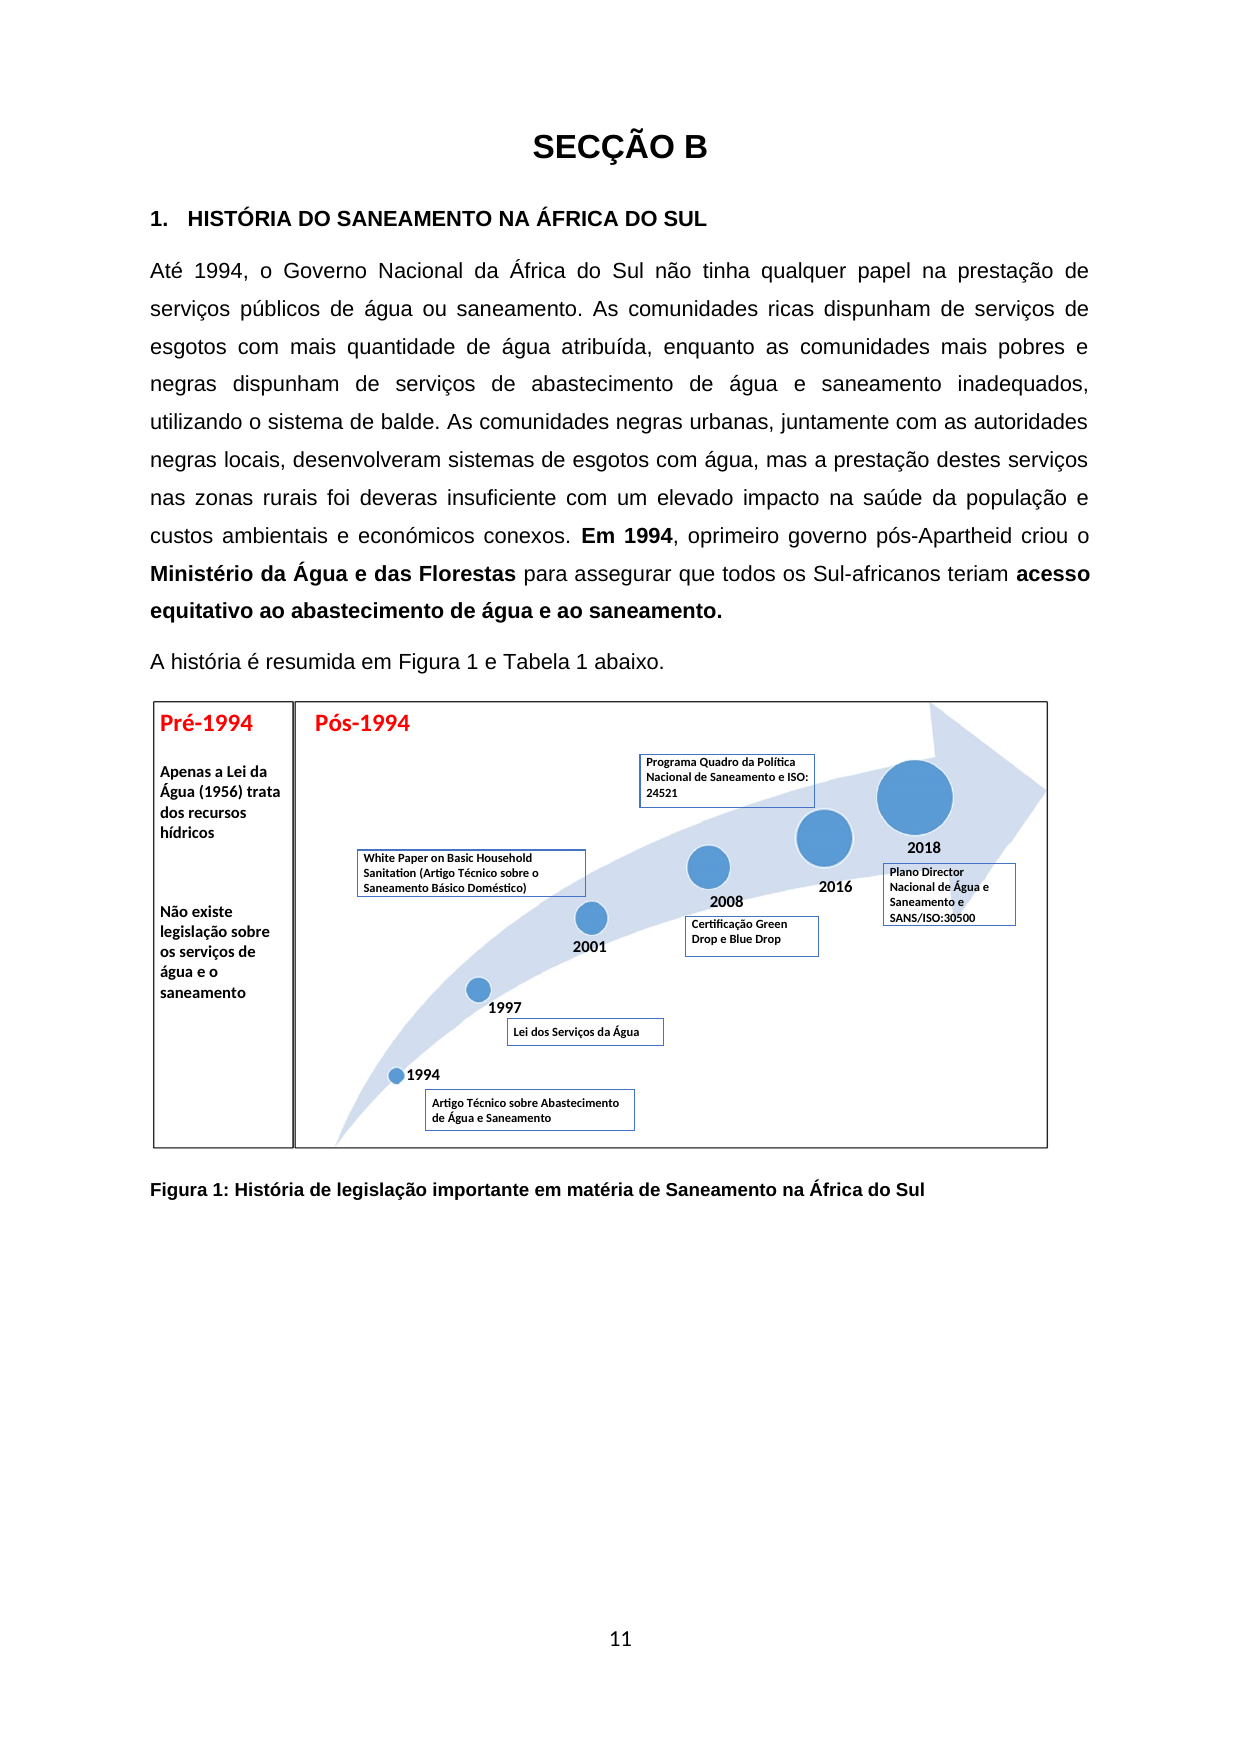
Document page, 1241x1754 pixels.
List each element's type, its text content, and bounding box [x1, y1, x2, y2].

text Até 1994, o Governo Nacional da África do Sul não tinha qualquer papel na prestação de serviços públicos de água ou saneamento. As comunidades ricas dispunham de serviços de esgotos com mais quantidade de água atribuída, enquanto as comunidades mais pobres e negras dispunham de serviços de abastecimento de água e saneamento inadequados, utilizando o sistema de balde. As comunidades negras urbanas, juntamente com as autoridades negras locais, desenvolveram sistemas de esgotos com água, mas a prestação destes serviços nas zonas rurais foi deveras insuficiente com um elevado impacto na saúde da população e custos ambientais e económicos conexos. Em 1994, oprimeiro governo pós-Apartheid criou o Ministério da Água e das Florestas para assegurar que todos os Sul-africanos teriam acesso equitativo ao abastecimento de água e ao saneamento. [150, 258, 1090, 560]
text Figura 1: História de legislação importante em matéria de Saneamento na África do Sul [150, 1179, 1090, 1201]
subtitle SECÇÃO B [150, 127, 1090, 165]
picture [150, 698, 1055, 1151]
text A história é resumida em Figura 1 e Tabela 1 abaixo. [150, 648, 1090, 674]
subtitle HISTÓRIA DO SANEAMENTO NA ÁFRICA DO SUL [150, 206, 1090, 231]
